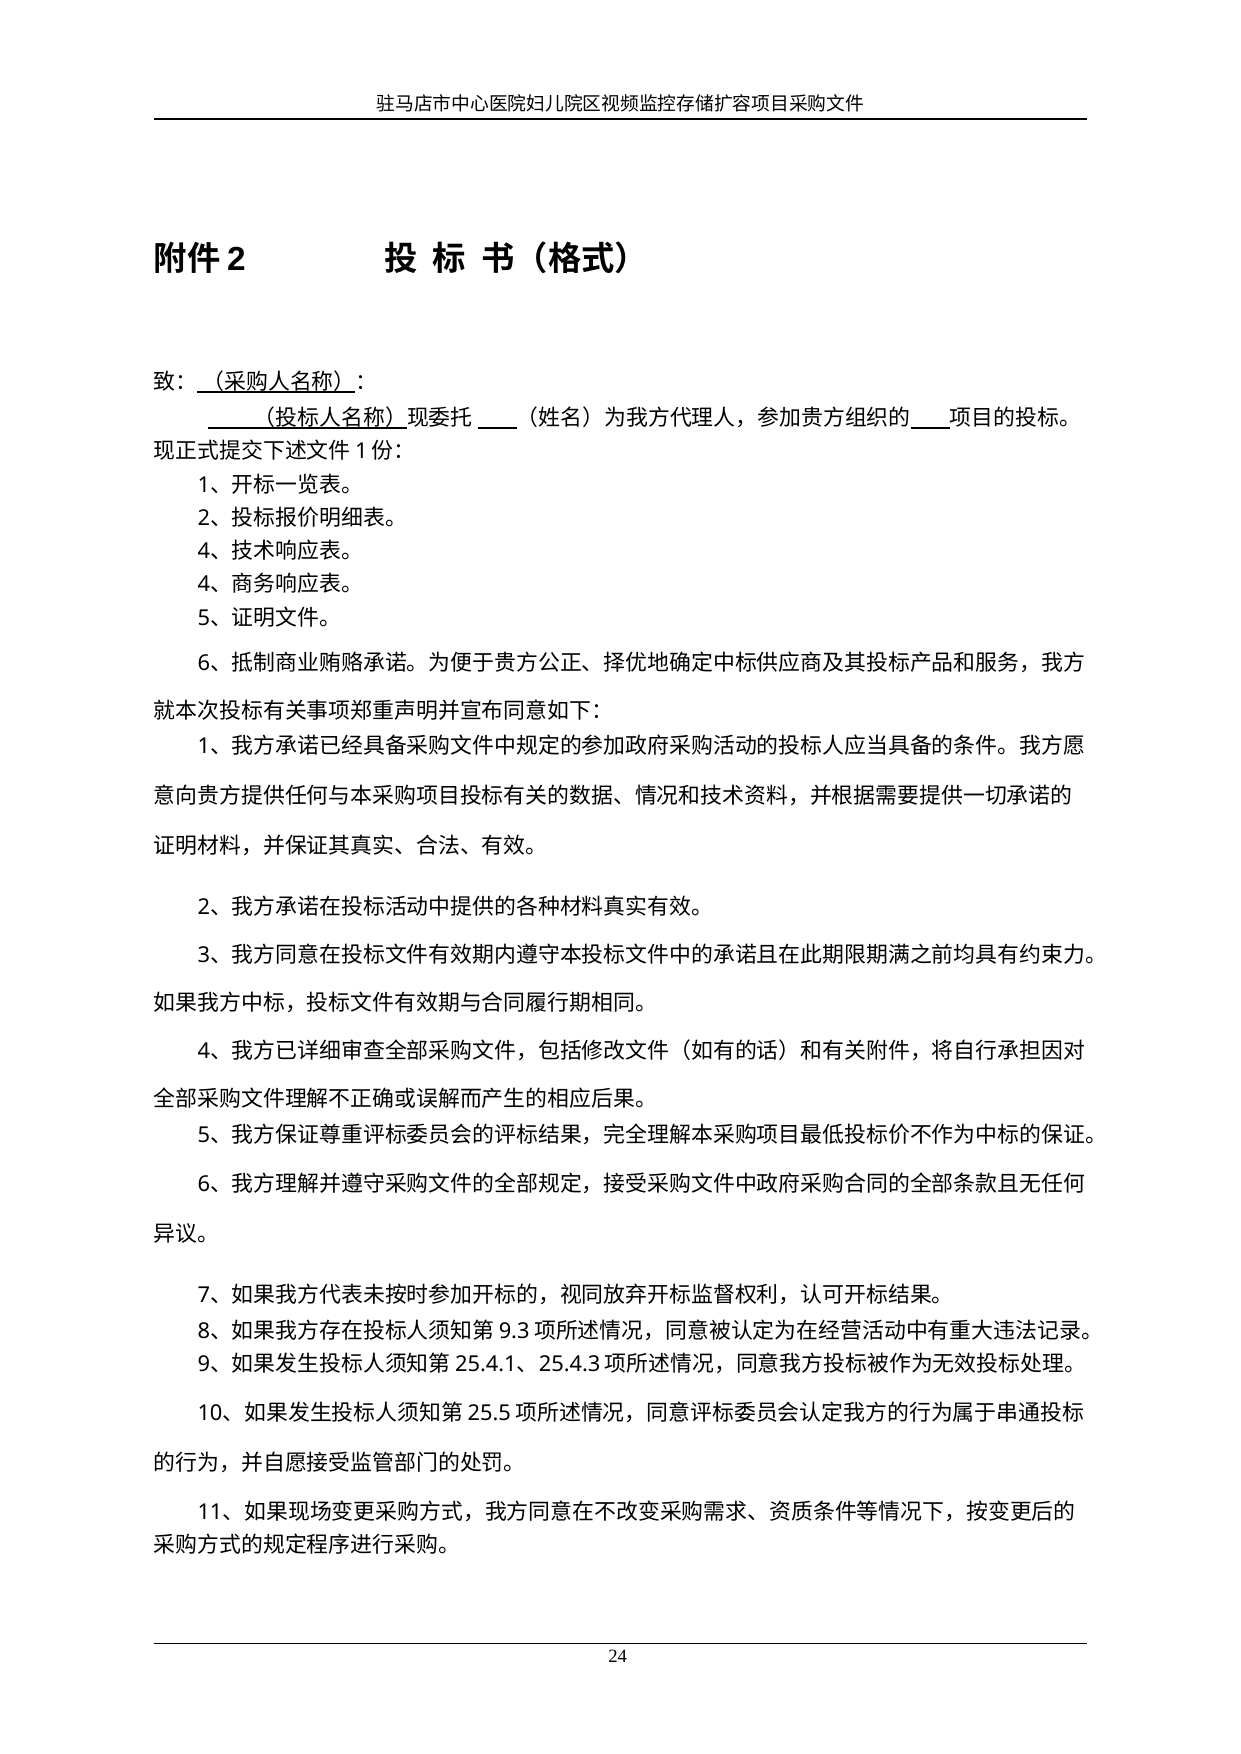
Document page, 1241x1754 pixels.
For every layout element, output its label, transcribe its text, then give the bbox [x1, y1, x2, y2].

text 4、商务响应表。 [153, 566, 1087, 599]
text 7、如果我方代表未按时参加开标的，视同放弃开标监督权利，认可开标结果。 [153, 1264, 1087, 1312]
text 5、我方保证尊重评标委员会的评标结果，完全理解本采购项目最低投标价不作为中标的保证。 [153, 1116, 1087, 1149]
text 4、技术响应表。 [153, 532, 1087, 566]
text 6、我方理解并遵守采购文件的全部规定，接受采购文件中政府采购合同的全部条款且无任何异议。 [153, 1165, 1087, 1248]
text 10、如果发生投标人须知第25.5项所述情况，同意评标委员会认定我方的行为属于串通投标的行为，并自愿接受监管部门的处罚。 [153, 1394, 1087, 1477]
text （投标人名称）现委托 （姓名）为我方代理人，参加贵方组织的 项目的投标。现正式提交下述文件1份： [153, 399, 1087, 466]
text 9、如果发生投标人须知第25.4.1、25.4.3项所述情况，同意我方投标被作为无效投标处理。 [153, 1345, 1087, 1378]
text 3、我方同意在投标文件有效期内遵守本投标文件中的承诺且在此期限期满之前均具有约束力。如果我方中标，投标文件有效期与合同履行期相同。 [153, 924, 1087, 1020]
text 5、证明文件。 [153, 599, 1087, 632]
text 致： （采购人名称）： [153, 351, 1087, 399]
text 1、我方承诺已经具备采购文件中规定的参加政府采购活动的投标人应当具备的条件。我方愿意向贵方提供任何与本采购项目投标有关的数据、情况和技术资料，并根据需要提供一切承诺的证明材料，并保证其真实、合法、有效。 [153, 728, 1087, 861]
text 4、我方已详细审查全部采购文件，包括修改文件（如有的话）和有关附件，将自行承担因对全部采购文件理解不正确或误解而产生的相应后果。 [153, 1020, 1087, 1116]
text 8、如果我方存在投标人须知第9.3项所述情况，同意被认定为在经营活动中有重大违法记录。 [153, 1312, 1087, 1345]
text 2、投标报价明细表。 [153, 499, 1087, 532]
text 11、如果现场变更采购方式，我方同意在不改变采购需求、资质条件等情况下，按变更后的采购方式的规定程序进行采购。 [153, 1493, 1087, 1559]
text 6、抵制商业贿赂承诺。为便于贵方公正、择优地确定中标供应商及其投标产品和服务，我方就本次投标有关事项郑重声明并宣布同意如下： [153, 632, 1087, 728]
subtitle 附件2 投 标 书（格式） [153, 223, 1087, 289]
text 2、我方承诺在投标活动中提供的各种材料真实有效。 [153, 876, 1087, 924]
text 1、开标一览表。 [153, 466, 1087, 499]
